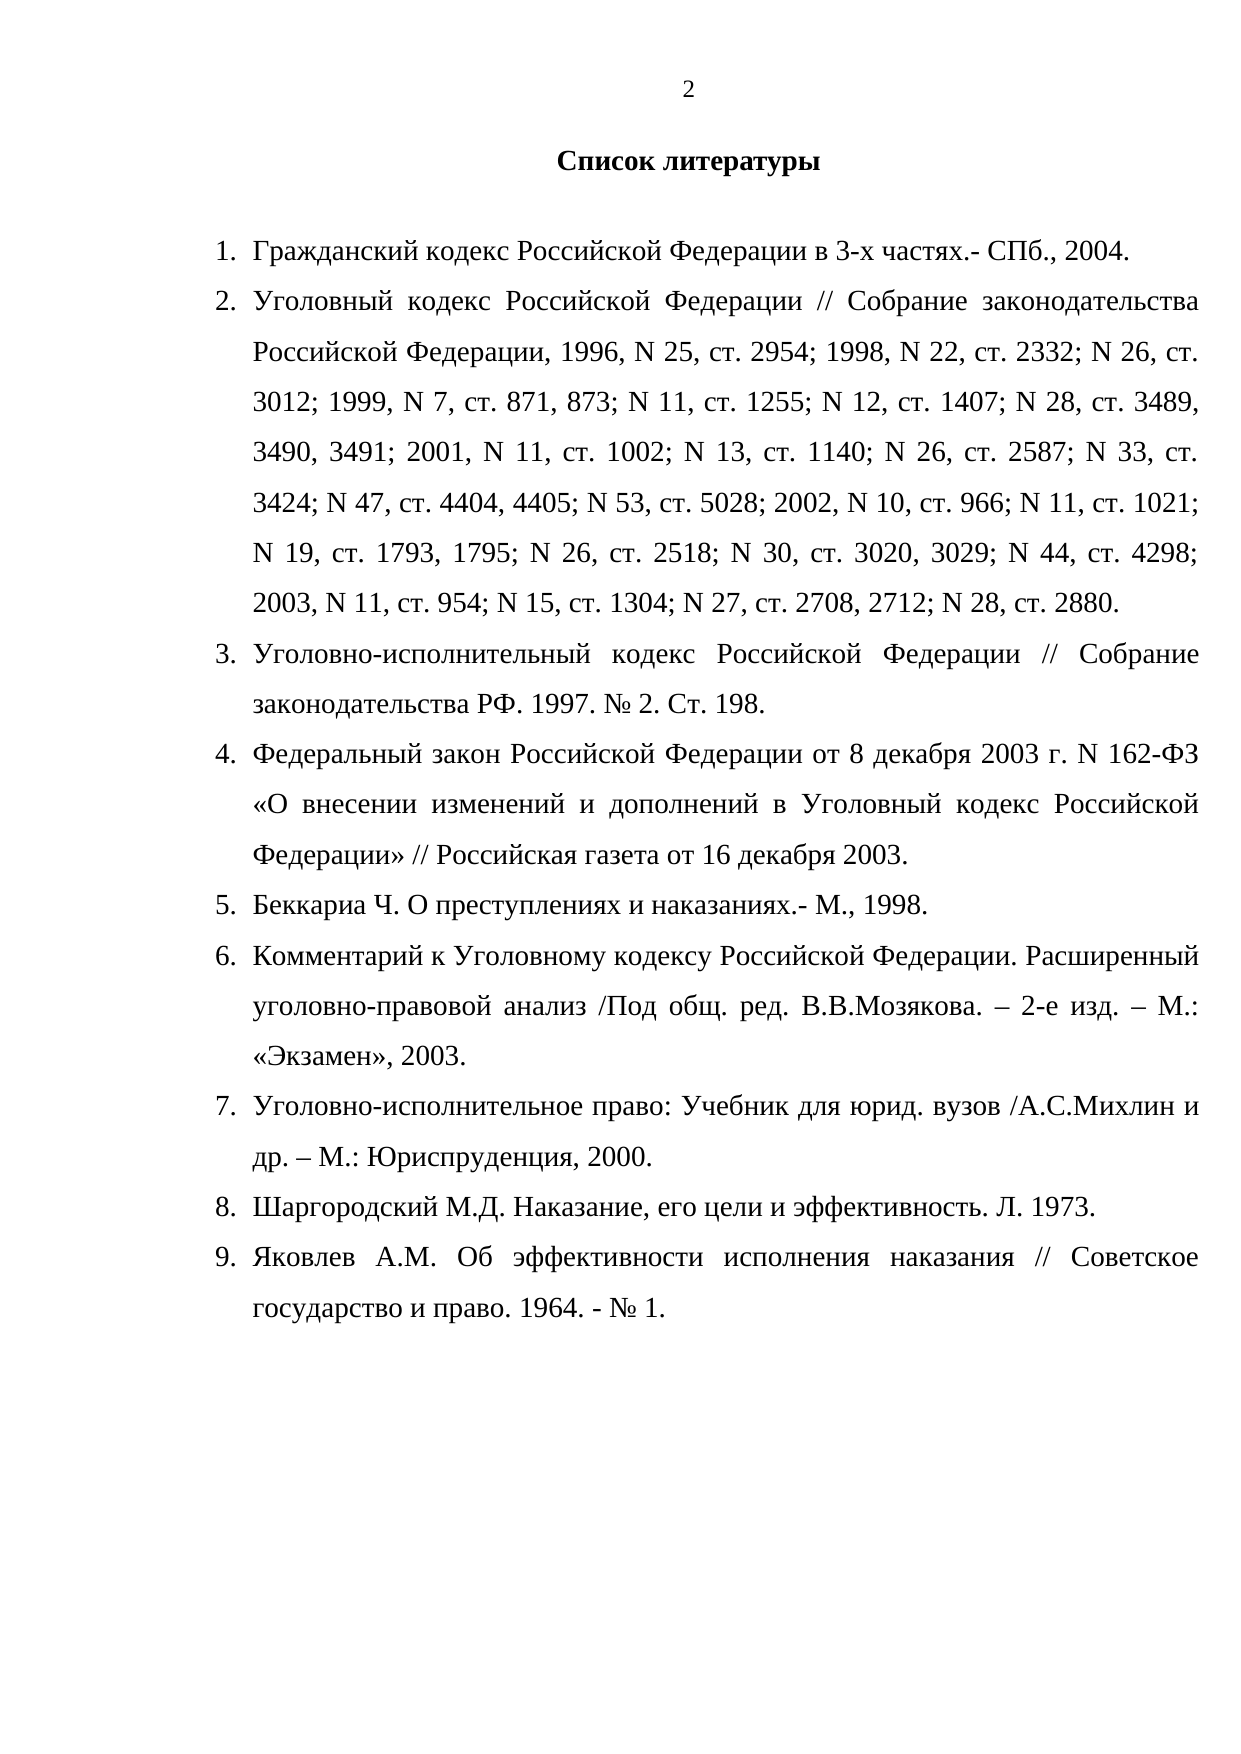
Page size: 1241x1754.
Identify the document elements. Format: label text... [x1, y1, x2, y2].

list Федеральный закон Российской Федерации от 8 декабря 2003 г. N 162-ФЗ «О внесении изменений и дополнений в Уголовный кодекс Российской Федерации» // Российская газета от 16 декабря 2003. [215, 736, 1200, 871]
list Уголовно-исполнительное право: Учебник для юрид. вузов /А.С.Михлин и др. – М.: Юриспруденция, 2000. [215, 1088, 1200, 1172]
list Уголовно-исполнительный кодекс Российской Федерации // Собрание законодательства РФ. 1997. № 2. Ст. 198. [215, 636, 1200, 719]
list Яковлев А.М. Об эффективности исполнения наказания // Советское государство и право. 1964. - № 1. [215, 1239, 1200, 1323]
list Гражданский кодекс Российской Федерации в 3-х частях.- СПб., 2004. [215, 233, 1200, 267]
subtitle Список литературы [177, 143, 1200, 177]
list Беккариа Ч. О преступлениях и наказаниях.- М., 1998. [215, 887, 1200, 921]
list Уголовный кодекс Российской Федерации // Собрание законодательства Российской Федерации, 1996, N 25, ст. 2954; 1998, N 22, ст. 2332; N 26, ст. 3012; 1999, N 7, ст. 871, 873; N 11, ст. 1255; N 12, ст. 1407; N 28, ст. 3489, 3490, 3491; 2001, N 11, ст. 1002; N 13, ст. 1140; N 26, ст. 2587; N 33, ст. 3424; N 47, ст. 4404, 4405; N 53, ст. 5028; 2002, N 10, ст. 966; N 11, ст. 1021; N 19, ст. 1793, 1795; N 26, ст. 2518; N 30, ст. 3020, 3029; N 44, ст. 4298; 2003, N 11, ст. 954; N 15, ст. 1304; N 27, ст. 2708, 2712; N 28, ст. 2880. [215, 283, 1200, 619]
list Комментарий к Уголовному кодексу Российской Федерации. Расширенный уголовно-правовой анализ /Под общ. ред. В.В.Мозякова. – 2-е изд. – М.: «Экзамен», 2003. [215, 938, 1200, 1072]
list Шаргородский М.Д. Наказание, его цели и эффективность. Л. 1973. [215, 1189, 1200, 1223]
